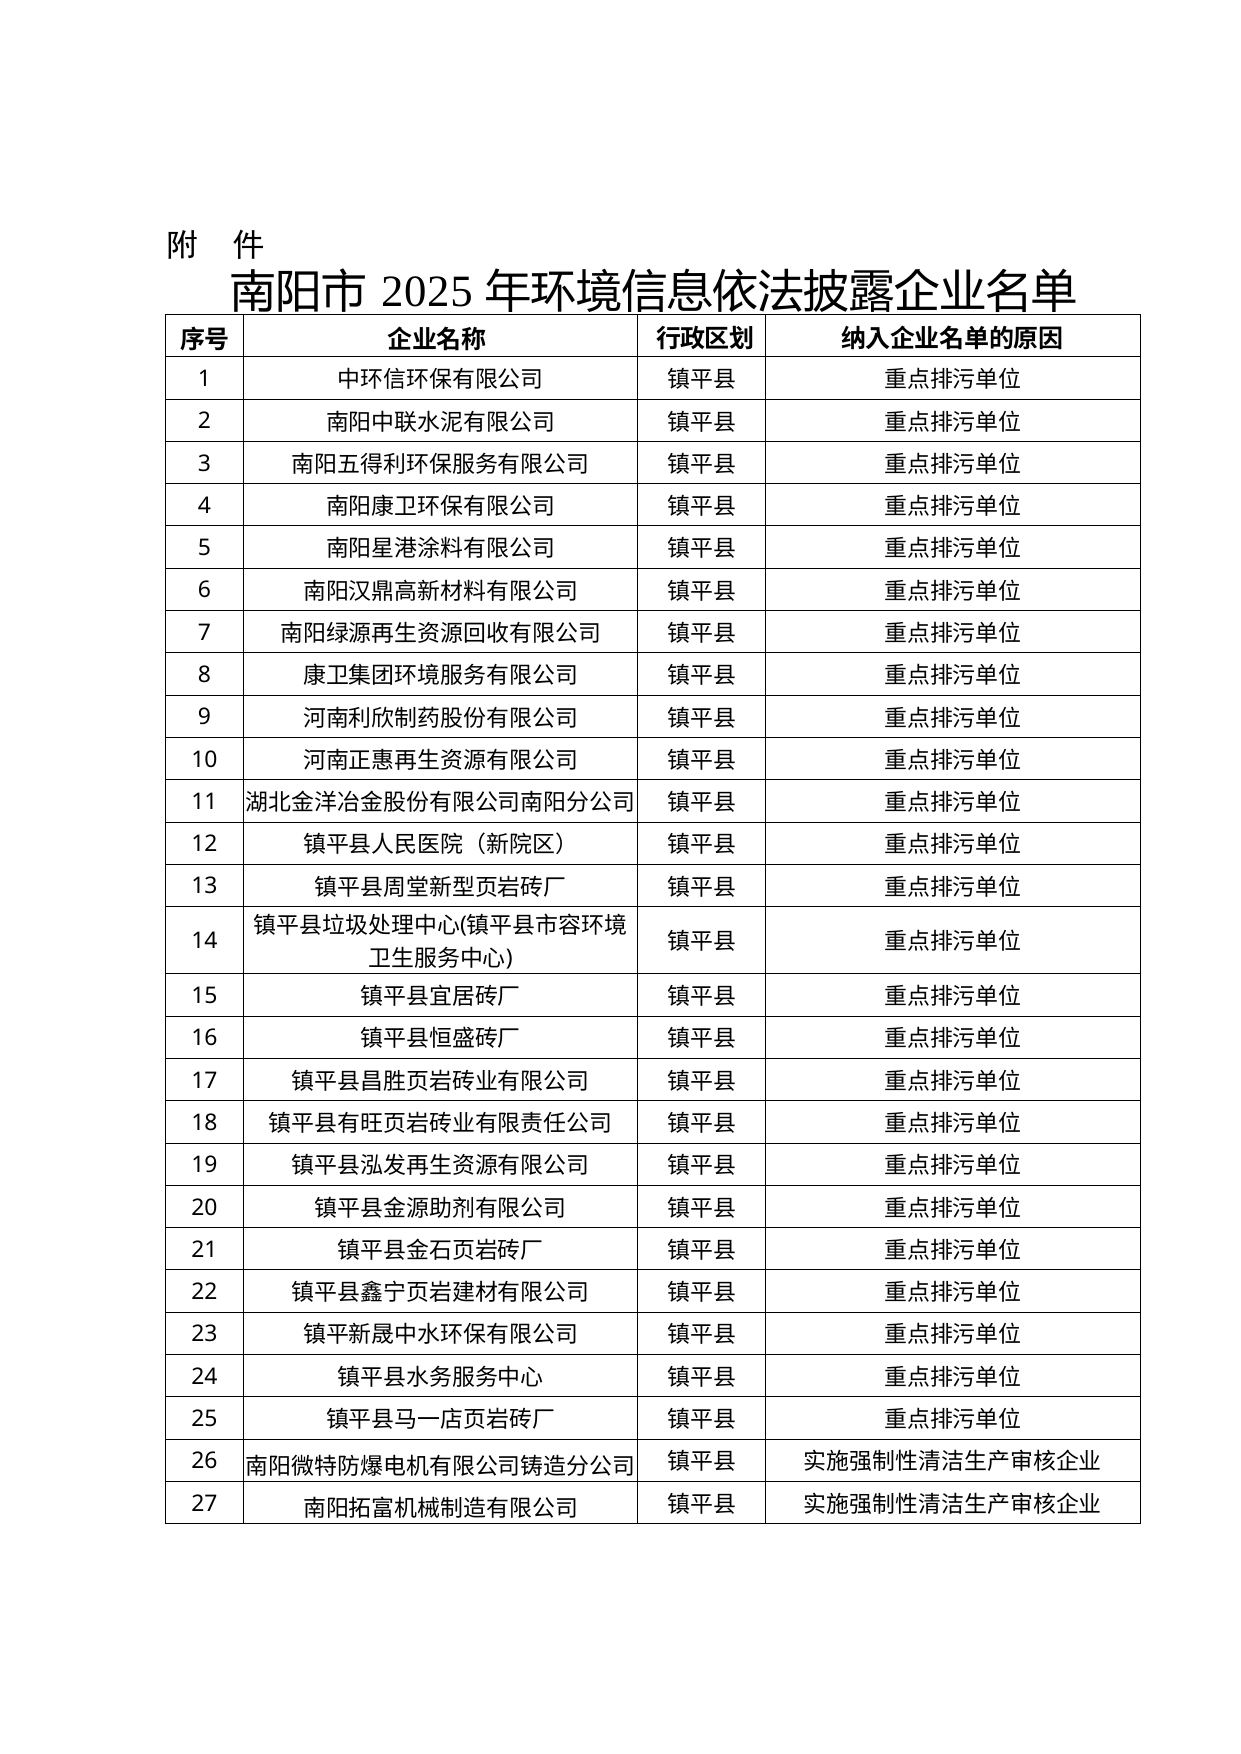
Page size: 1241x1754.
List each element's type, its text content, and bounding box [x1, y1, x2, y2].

table_cell 15 [166, 974, 243, 1016]
table_cell 镇平县 [638, 1017, 765, 1058]
table_cell 17 [166, 1059, 243, 1100]
table_cell 南阳五得利环保服务有限公司 [244, 442, 637, 483]
table_cell 镇平县 [638, 569, 765, 610]
table_cell 镇平县周堂新型页岩砖厂 [244, 865, 637, 906]
table_cell 镇平县宜居砖厂 [244, 974, 637, 1016]
table_cell 7 [166, 611, 243, 652]
table_cell 河南正惠再生资源有限公司 [244, 738, 637, 779]
table_cell 21 [166, 1228, 243, 1269]
table_cell 重点排污单位 [766, 1059, 1140, 1100]
table_cell 南阳绿源再生资源回收有限公司 [244, 611, 637, 652]
table_cell 镇平县马一店页岩砖厂 [244, 1397, 637, 1438]
table_cell 重点排污单位 [766, 1017, 1140, 1058]
table_cell 河南利欣制药股份有限公司 [244, 696, 637, 737]
table_cell 22 [166, 1270, 243, 1312]
table_cell 镇平县 [638, 823, 765, 864]
table_cell 16 [166, 1017, 243, 1058]
table_cell 重点排污单位 [766, 1355, 1140, 1396]
table_cell 镇平县昌胜页岩砖业有限公司 [244, 1059, 637, 1100]
table_cell 南阳拓富机械制造有限公司 [244, 1482, 637, 1523]
table_cell 镇平县 [638, 1144, 765, 1185]
table_cell 镇平县 [638, 1059, 765, 1100]
table_cell 镇平县 [638, 526, 765, 568]
table_cell 南阳微特防爆电机有限公司铸造分公司 [244, 1440, 637, 1481]
table_cell 镇平县 [638, 1313, 765, 1354]
table_cell 康卫集团环境服务有限公司 [244, 653, 637, 694]
table_cell 6 [166, 569, 243, 610]
table_cell 南阳星港涂料有限公司 [244, 526, 637, 568]
table_cell 10 [166, 738, 243, 779]
table_cell 9 [166, 696, 243, 737]
table_cell 镇平县 [638, 1186, 765, 1227]
table_cell 镇平县 [638, 1270, 765, 1312]
table_cell 重点排污单位 [766, 823, 1140, 864]
table_cell 镇平县恒盛砖厂 [244, 1017, 637, 1058]
table_cell 中环信环保有限公司 [244, 357, 637, 398]
table_cell 镇平县 [638, 611, 765, 652]
table_cell 镇平县 [638, 1397, 765, 1438]
table_cell 重点排污单位 [766, 1397, 1140, 1438]
table_header 序号 [166, 315, 243, 356]
table_cell 27 [166, 1482, 243, 1523]
table_cell 20 [166, 1186, 243, 1227]
table_header 纳入企业名单的原因 [766, 315, 1140, 356]
table_cell 镇平县 [638, 1440, 765, 1481]
table_cell 26 [166, 1440, 243, 1481]
text 南阳市 2025 年环境信息依法披露企业名单 [230, 274, 1087, 314]
table_cell 南阳汉鼎高新材料有限公司 [244, 569, 637, 610]
table_cell 14 [166, 907, 243, 973]
table_cell 重点排污单位 [766, 1101, 1140, 1142]
table_cell 重点排污单位 [766, 1313, 1140, 1354]
table_cell 镇平县泓发再生资源有限公司 [244, 1144, 637, 1185]
table_cell 3 [166, 442, 243, 483]
table_cell 镇平县金源助剂有限公司 [244, 1186, 637, 1227]
table_cell 重点排污单位 [766, 738, 1140, 779]
table_cell 镇平县 [638, 484, 765, 525]
table_cell 8 [166, 653, 243, 694]
table_cell 镇平县 [638, 1482, 765, 1523]
table_cell 镇平县 [638, 400, 765, 441]
table_cell 重点排污单位 [766, 1186, 1140, 1227]
table_cell 镇平县人民医院（新院区） [244, 823, 637, 864]
table_cell 镇平县 [638, 442, 765, 483]
table_cell 重点排污单位 [766, 611, 1140, 652]
table_cell 重点排污单位 [766, 696, 1140, 737]
table_cell 4 [166, 484, 243, 525]
table_cell 重点排污单位 [766, 569, 1140, 610]
table_cell 重点排污单位 [766, 442, 1140, 483]
table_cell 19 [166, 1144, 243, 1185]
table_cell 实施强制性清洁生产审核企业 [766, 1482, 1140, 1523]
table_cell 12 [166, 823, 243, 864]
table_cell 重点排污单位 [766, 780, 1140, 821]
table_cell 镇平县金石页岩砖厂 [244, 1228, 637, 1269]
table_cell 南阳中联水泥有限公司 [244, 400, 637, 441]
table_cell 镇平县 [638, 357, 765, 398]
table_cell 重点排污单位 [766, 1270, 1140, 1312]
table_cell 镇平县 [638, 738, 765, 779]
table_cell 13 [166, 865, 243, 906]
table_cell 重点排污单位 [766, 526, 1140, 568]
table_cell 2 [166, 400, 243, 441]
table_cell 23 [166, 1313, 243, 1354]
table_cell 南阳康卫环保有限公司 [244, 484, 637, 525]
table_cell 重点排污单位 [766, 400, 1140, 441]
table_cell 重点排污单位 [766, 974, 1140, 1016]
table_cell 镇平县 [638, 865, 765, 906]
table_cell 重点排污单位 [766, 653, 1140, 694]
table_header 企业名称 [244, 315, 637, 356]
table_cell 镇平县 [638, 780, 765, 821]
table_cell 镇平新晟中水环保有限公司 [244, 1313, 637, 1354]
table_cell 镇平县 [638, 907, 765, 973]
text 附 件 [165, 229, 1087, 264]
table_cell 镇平县 [638, 974, 765, 1016]
table_cell 镇平县 [638, 653, 765, 694]
table_header 行政区划 [638, 315, 765, 356]
table_cell 实施强制性清洁生产审核企业 [766, 1440, 1140, 1481]
table_cell 25 [166, 1397, 243, 1438]
table_cell 重点排污单位 [766, 357, 1140, 398]
table_cell 18 [166, 1101, 243, 1142]
table_cell 镇平县垃圾处理中心(镇平县市容环境卫生服务中心) [244, 907, 637, 973]
table_cell 镇平县水务服务中心 [244, 1355, 637, 1396]
table_cell 镇平县 [638, 1101, 765, 1142]
table_cell 镇平县鑫宁页岩建材有限公司 [244, 1270, 637, 1312]
table_cell 镇平县 [638, 1228, 765, 1269]
table_cell 重点排污单位 [766, 1228, 1140, 1269]
table_cell 11 [166, 780, 243, 821]
table_cell 重点排污单位 [766, 907, 1140, 973]
table_cell 镇平县 [638, 696, 765, 737]
table_cell 1 [166, 357, 243, 398]
table_cell 5 [166, 526, 243, 568]
table_cell 镇平县 [638, 1355, 765, 1396]
table_cell 重点排污单位 [766, 865, 1140, 906]
table_cell 镇平县有旺页岩砖业有限责任公司 [244, 1101, 637, 1142]
table_cell 重点排污单位 [766, 1144, 1140, 1185]
table_cell 重点排污单位 [766, 484, 1140, 525]
table_cell 24 [166, 1355, 243, 1396]
table_cell 湖北金洋冶金股份有限公司南阳分公司 [244, 780, 637, 821]
